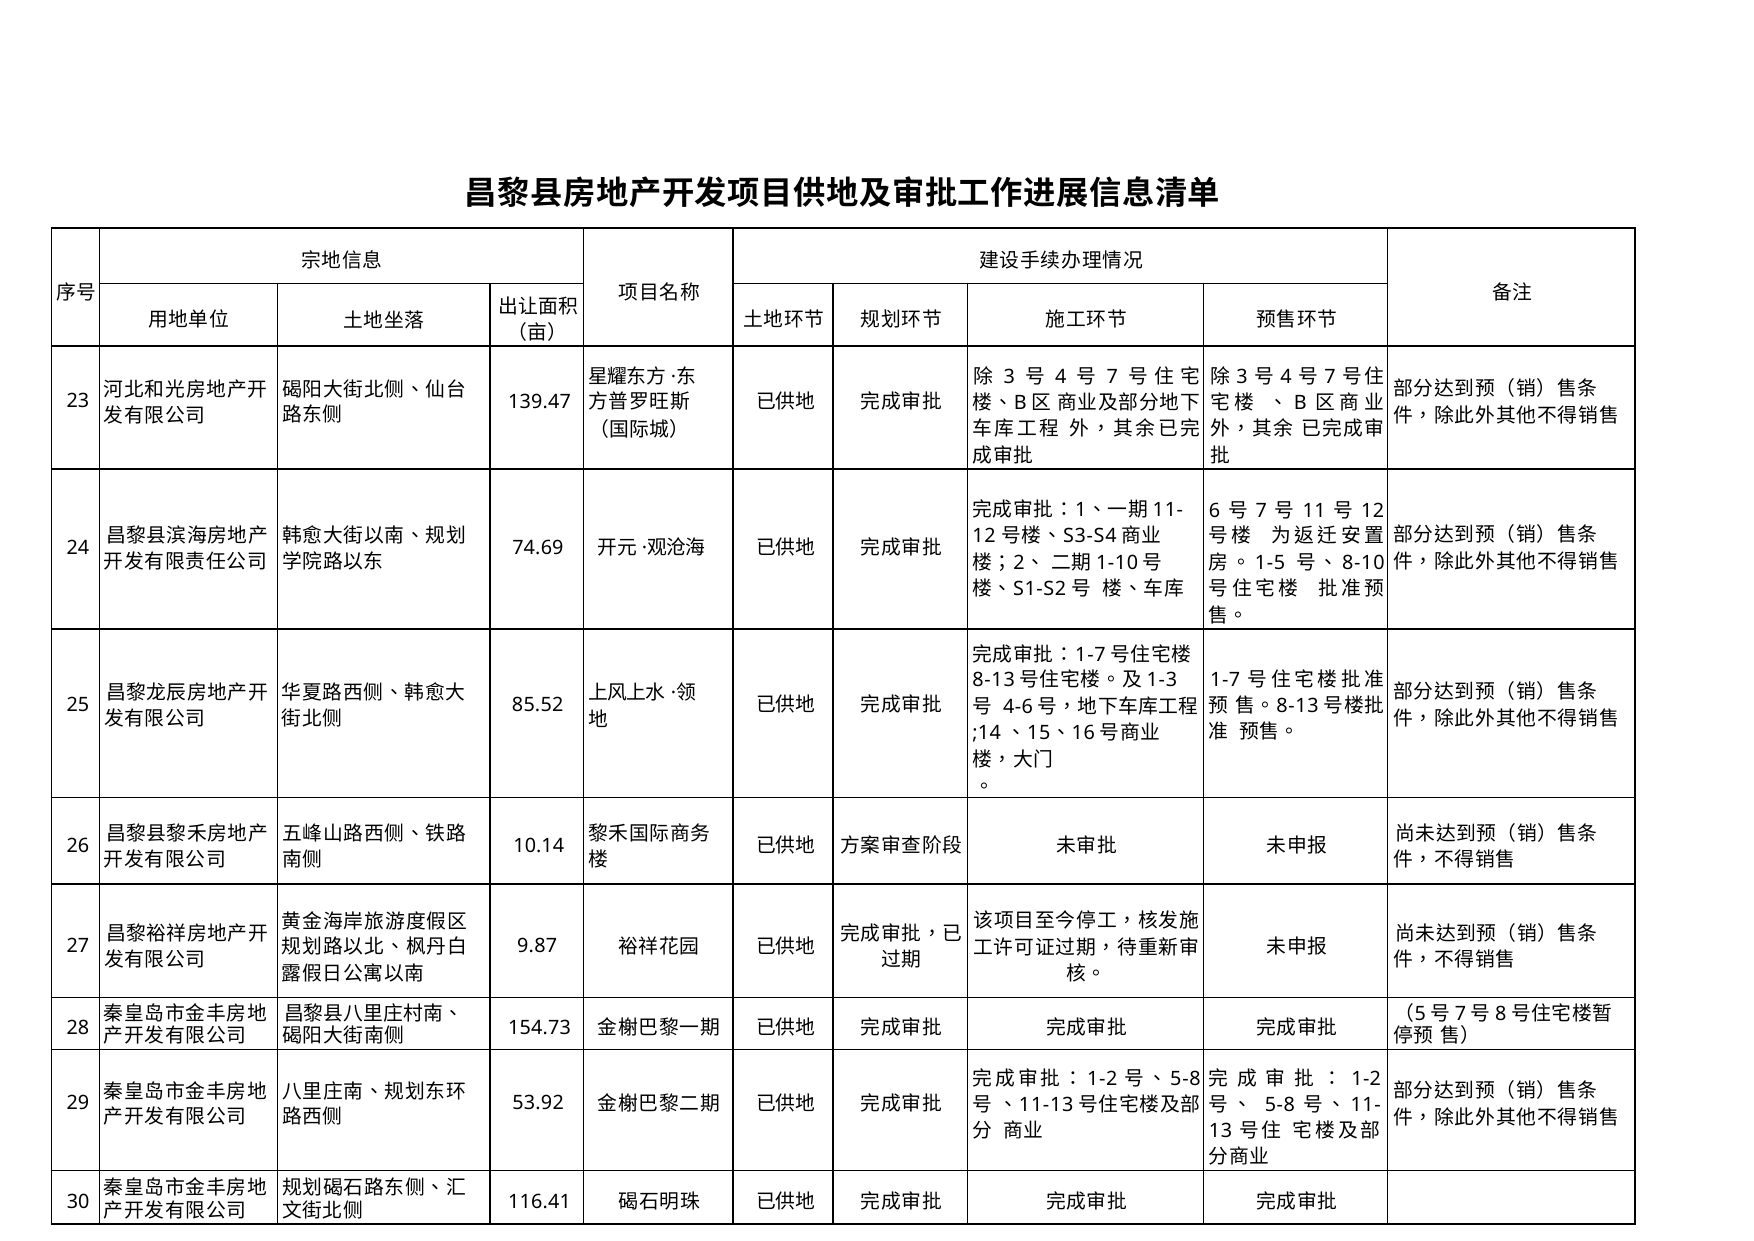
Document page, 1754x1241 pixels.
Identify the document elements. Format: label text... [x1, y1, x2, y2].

table_cell 该项目至今停工，核发施 工许可证过期，待重新审 核。 [968, 885, 1203, 997]
table_cell 华夏路西侧、韩愈大 街北侧 [278, 630, 489, 797]
table_cell 裕祥花园 [584, 885, 732, 997]
table_cell 施工环节 [968, 284, 1203, 345]
table_cell 未申报 [1204, 885, 1387, 997]
table_cell 完成审批：1-7号住宅楼 8-13号住宅楼。及1-3号 4-6号，地下车库工程 ;14 、15、16号商业楼，大门 。 [968, 630, 1203, 797]
table_header 项目名称 [584, 229, 732, 345]
table_cell 韩愈大街以南、规划 学院路以东 [278, 470, 489, 628]
table_cell 土地坐落 [278, 284, 489, 345]
table_cell 出让面积 （亩） [491, 284, 583, 345]
table_cell 除3号4号7号住宅楼、B区 商业及部分地下车库工程 外，其余已完成审批 [968, 347, 1203, 468]
table_cell 28 [52, 998, 99, 1049]
table_cell 碣阳大街北侧、仙台 路东侧 [278, 347, 489, 468]
table_cell 碣石明珠 [584, 1171, 732, 1223]
table_cell 完成审批 [834, 1171, 967, 1223]
table_cell 已供地 [734, 470, 832, 628]
table_cell 27 [52, 885, 99, 997]
table_cell 完成审批 [968, 1171, 1203, 1223]
table_cell 未审批 [968, 798, 1203, 883]
table_cell 部分达到预（销）售条 件，除此外其他不得销售 [1388, 470, 1634, 628]
table_cell 部分达到预（销）售条 件，除此外其他不得销售 [1388, 347, 1634, 468]
table_cell 74.69 [491, 470, 583, 628]
table_cell 完成审批：1、一期11-12 号楼、S3-S4商业楼；2、 二期1-10号楼、S1-S2号 楼、车库 [968, 470, 1203, 628]
table_cell 完成审批 [834, 1050, 967, 1170]
table_cell 完成审批 [968, 998, 1203, 1049]
table_cell 24 [52, 470, 99, 628]
table_cell 30 [52, 1171, 99, 1223]
table_cell 昌黎县滨海房地产 开发有限责任公司 [100, 470, 277, 628]
table_cell 开元 ·观沧海 [584, 470, 732, 628]
table_cell 用地单位 [100, 284, 277, 345]
table_cell 已供地 [734, 885, 832, 997]
table_cell 已供地 [734, 998, 832, 1049]
table_header 建设手续办理情况 [734, 229, 1387, 282]
table_cell 完成审批：1-2号、5-8号 、11-13号住宅楼及部分 商业 [968, 1050, 1203, 1170]
table_cell 已供地 [734, 1050, 832, 1170]
table_cell 星耀东方 ·东 方普罗旺斯 （国际城） [584, 347, 732, 468]
table_cell 黎禾国际商务 楼 [584, 798, 732, 883]
table_cell 方案审查阶段 [834, 798, 967, 883]
table_cell 完成审批：1-2号、 5-8号、11-13号住 宅楼及部分商业 [1204, 1050, 1387, 1170]
table_cell 6号7号11号12号楼 为返迁安置房。1-5 号、8-10号住宅楼 批准预售。 [1204, 470, 1387, 628]
table_cell 154.73 [491, 998, 583, 1049]
table_cell 53.92 [491, 1050, 583, 1170]
table_cell 规划碣石路东侧、汇 文街北侧 [278, 1171, 489, 1223]
table_cell 25 [52, 630, 99, 797]
table_header 宗地信息 [100, 229, 583, 282]
table_cell 1-7号住宅楼批准预 售。8-13号楼批准 预售。 [1204, 630, 1387, 797]
table_cell 已供地 [734, 630, 832, 797]
table_cell 10.14 [491, 798, 583, 883]
table_cell 完成审批 [834, 470, 967, 628]
table_cell 金榭巴黎一期 [584, 998, 732, 1049]
table_cell 29 [52, 1050, 99, 1170]
table_cell 116.41 [491, 1171, 583, 1223]
table_cell 未申报 [1204, 798, 1387, 883]
table_cell 完成审批 [1204, 998, 1387, 1049]
table_cell 139.47 [491, 347, 583, 468]
table_header 序号 [52, 229, 99, 345]
table_cell 部分达到预（销）售条 件，除此外其他不得销售 [1388, 630, 1634, 797]
table_cell 23 [52, 347, 99, 468]
table_cell 除3号4号7号住宅楼 、B区商业外，其余 已完成审批 [1204, 347, 1387, 468]
table_cell （5号7号8号住宅楼暂停预 售） [1388, 998, 1634, 1049]
table_cell 昌黎县黎禾房地产 开发有限公司 [100, 798, 277, 883]
table_cell 秦皇岛市金丰房地 产开发有限公司 [100, 1171, 277, 1223]
table_cell 完成审批 [834, 630, 967, 797]
text 昌黎县房地产开发项目供地及审批工作进展信息清单 [464, 172, 1637, 213]
table_cell 秦皇岛市金丰房地 产开发有限公司 [100, 1050, 277, 1170]
table_cell 完成审批 [1204, 1171, 1387, 1223]
table_cell 规划环节 [834, 284, 967, 345]
table_cell 金榭巴黎二期 [584, 1050, 732, 1170]
table_cell 昌黎裕祥房地产开 发有限公司 [100, 885, 277, 997]
table_cell 尚未达到预（销）售条 件，不得销售 [1388, 885, 1634, 997]
table_cell 26 [52, 798, 99, 883]
table_cell 预售环节 [1204, 284, 1387, 345]
table_cell 完成审批 [834, 347, 967, 468]
table_cell [1388, 1171, 1634, 1223]
table_cell 已供地 [734, 1171, 832, 1223]
table_cell 黄金海岸旅游度假区 规划路以北、枫丹白 露假日公寓以南 [278, 885, 489, 997]
table_cell 土地环节 [734, 284, 832, 345]
table_cell 部分达到预（销）售条 件，除此外其他不得销售 [1388, 1050, 1634, 1170]
table_cell 已供地 [734, 347, 832, 468]
table_cell 上风上水 ·领 地 [584, 630, 732, 797]
table_cell 河北和光房地产开 发有限公司 [100, 347, 277, 468]
table_cell 已供地 [734, 798, 832, 883]
table_cell 完成审批，已 过期 [834, 885, 967, 997]
table_cell 9.87 [491, 885, 583, 997]
table_cell 85.52 [491, 630, 583, 797]
table_cell 八里庄南、规划东环 路西侧 [278, 1050, 489, 1170]
table_cell 完成审批 [834, 998, 967, 1049]
table_cell 昌黎县八里庄村南、 碣阳大街南侧 [278, 998, 489, 1049]
table_header 备注 [1388, 229, 1634, 345]
table_cell 昌黎龙辰房地产开 发有限公司 [100, 630, 277, 797]
table_cell 秦皇岛市金丰房地 产开发有限公司 [100, 998, 277, 1049]
table_cell 尚未达到预（销）售条 件，不得销售 [1388, 798, 1634, 883]
table_cell 五峰山路西侧、铁路 南侧 [278, 798, 489, 883]
